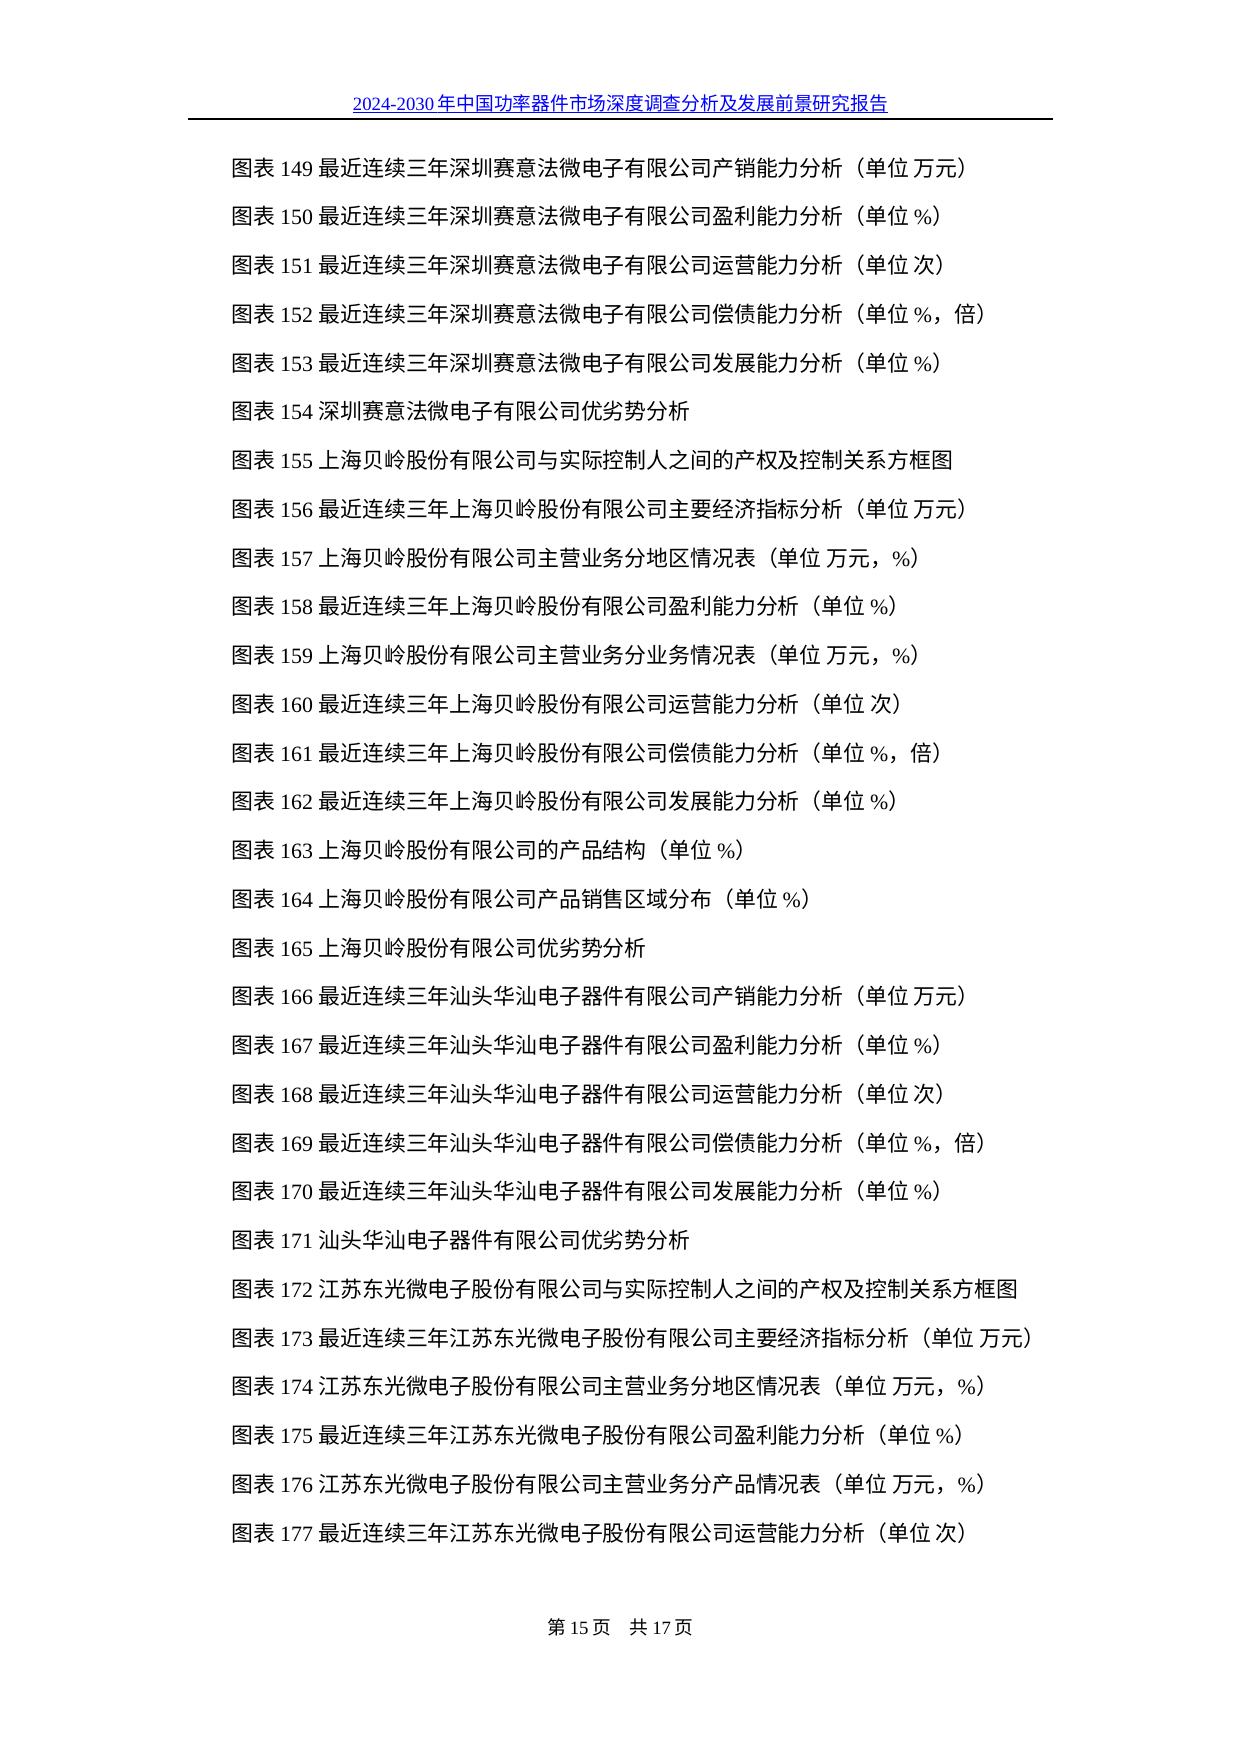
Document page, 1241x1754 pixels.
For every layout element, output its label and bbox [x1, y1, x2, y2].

text [187, 150, 1053, 1548]
